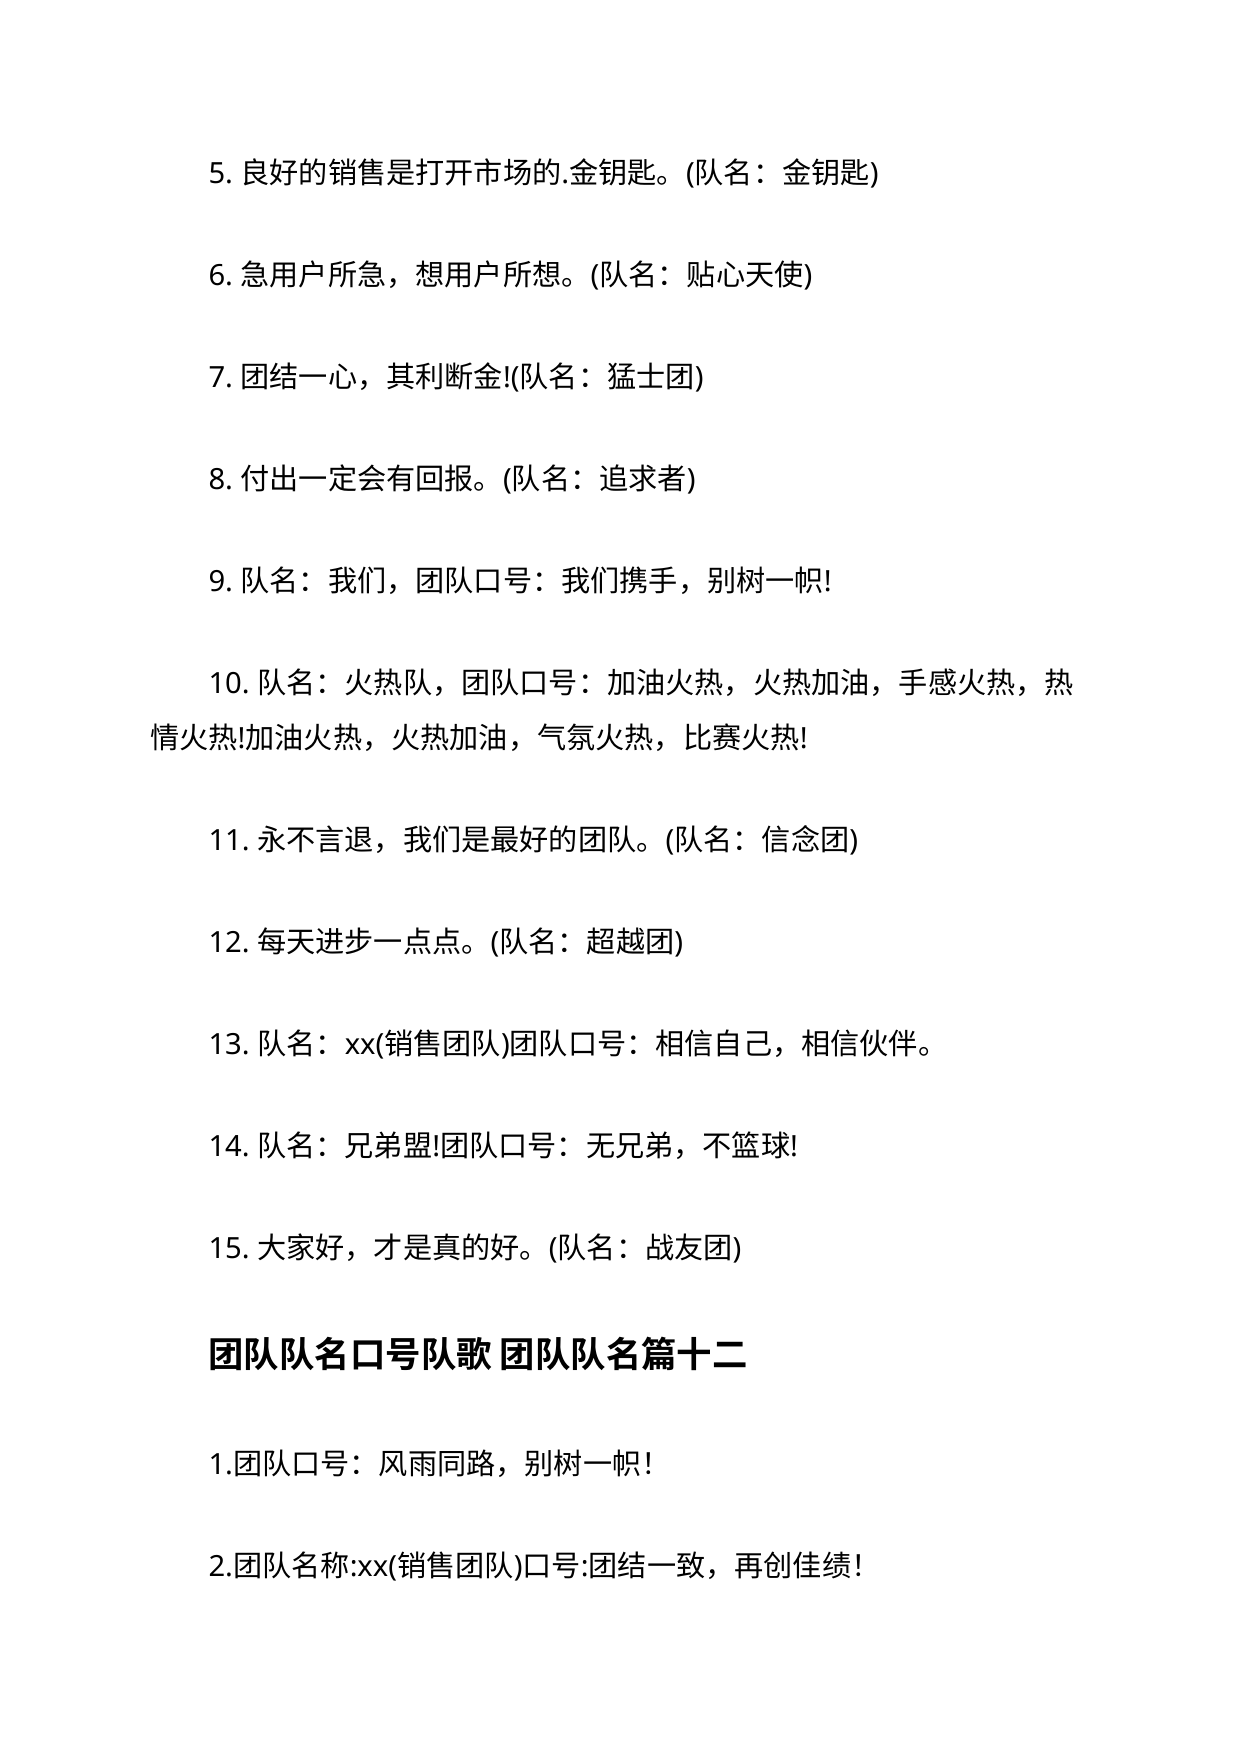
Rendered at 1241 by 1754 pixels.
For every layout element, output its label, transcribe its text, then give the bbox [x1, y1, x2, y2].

text 2.团队名称:xx(销售团队)口号:团结一致，再创佳绩！ [150, 1542, 1090, 1584]
text 7. 团结一心，其利断金!(队名：猛士团) [150, 354, 1090, 396]
text 12. 每天进步一点点。(队名：超越团) [150, 919, 1090, 961]
text 9. 队名：我们，团队口号：我们携手，别树一帜! [150, 558, 1090, 600]
text 10. 队名：火热队，团队口号：加油火热，火热加油，手感火热，热情火热!加油火热，火热加油，气氛火热，比赛火热! [150, 660, 1090, 757]
text 6. 急用户所急，想用户所想。(队名：贴心天使) [150, 252, 1090, 294]
text 1.团队口号：风雨同路，别树一帜！ [150, 1440, 1090, 1483]
text 11. 永不言退，我们是最好的团队。(队名：信念团) [150, 817, 1090, 859]
text 14. 队名：兄弟盟!团队口号：无兄弟，不篮球! [150, 1123, 1090, 1165]
text 团队队名口号队歌 团队队名篇十二 [150, 1327, 1090, 1378]
text 15. 大家好，才是真的好。(队名：战友团) [150, 1225, 1090, 1267]
text 5. 良好的销售是打开市场的.金钥匙。(队名：金钥匙) [150, 150, 1090, 192]
text 8. 付出一定会有回报。(队名：追求者) [150, 456, 1090, 498]
text 13. 队名：xx(销售团队)团队口号：相信自己，相信伙伴。 [150, 1021, 1090, 1063]
